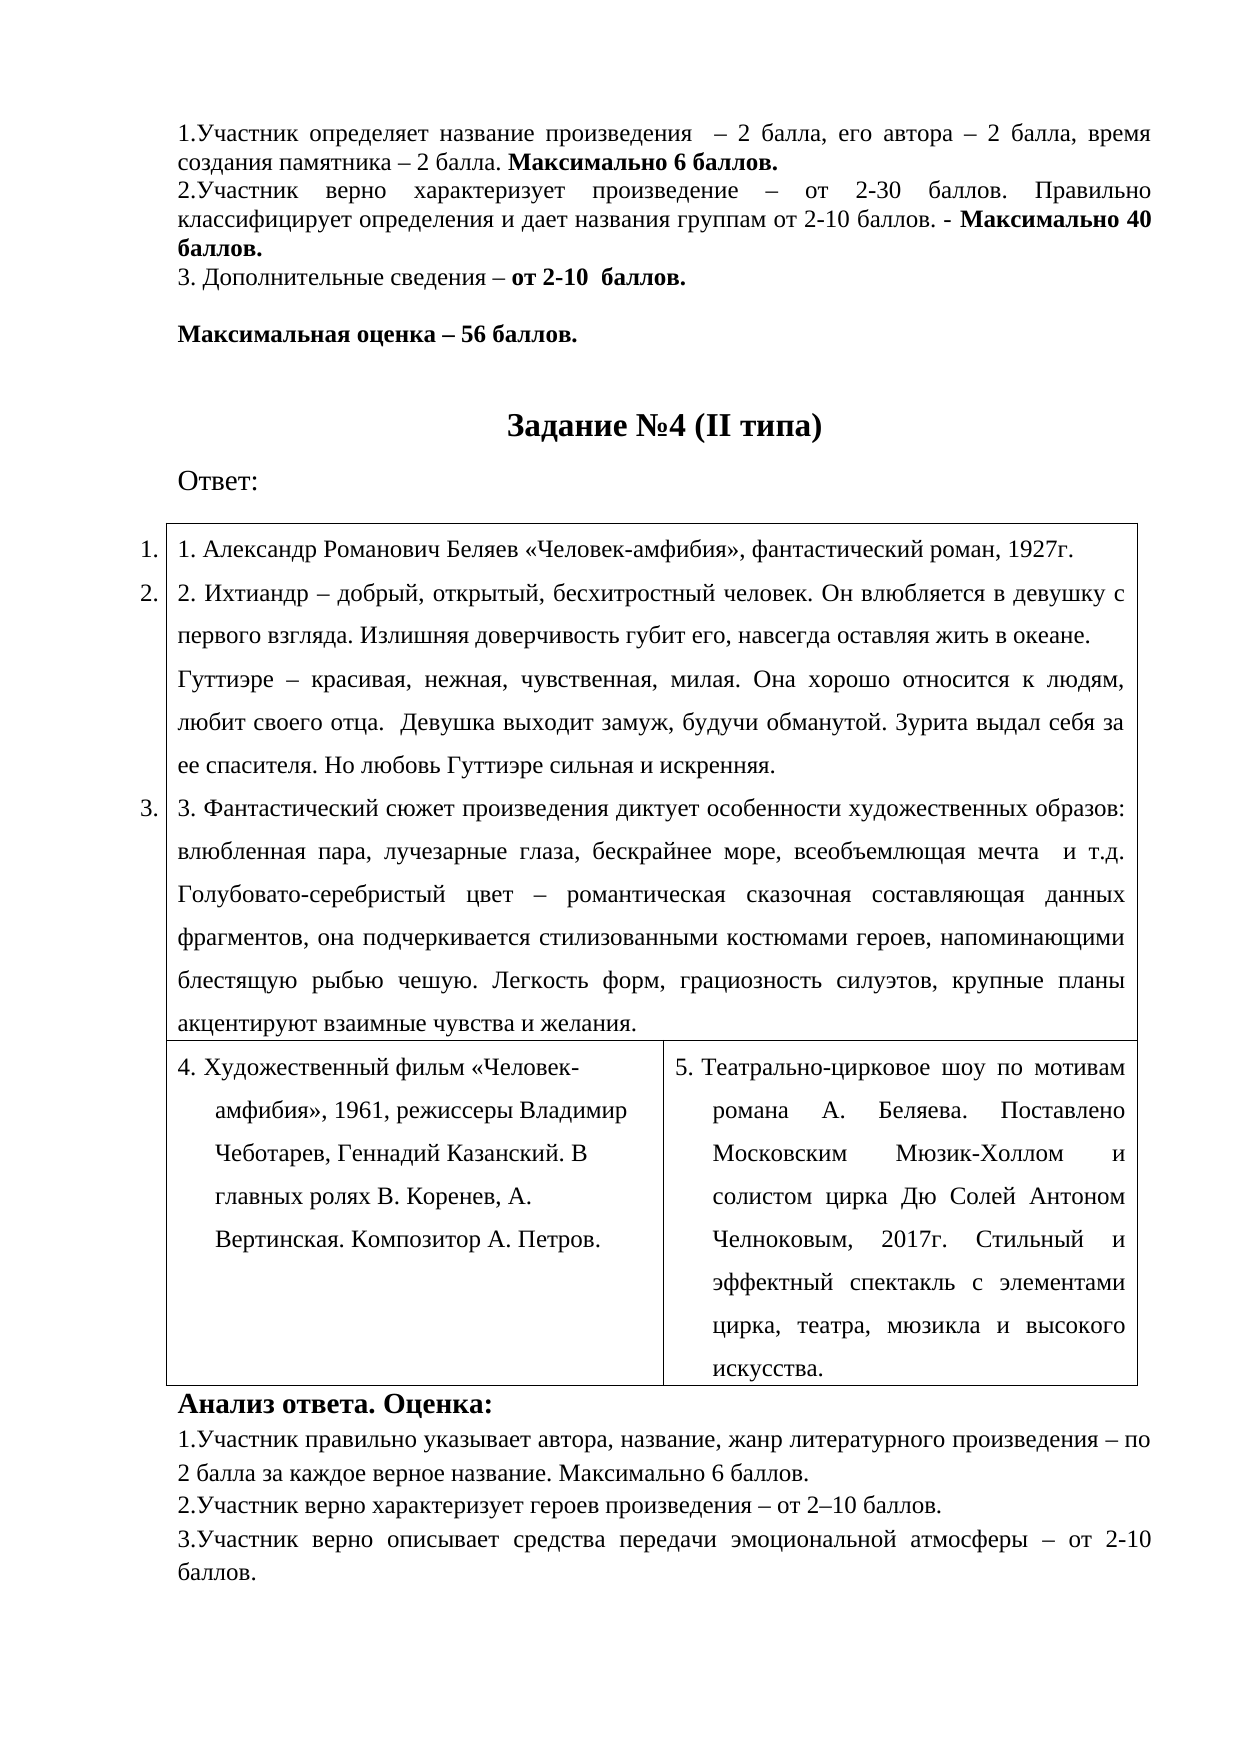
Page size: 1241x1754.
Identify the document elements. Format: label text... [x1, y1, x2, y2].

list 3. Дополнительные сведения – от 2-10 баллов. [177, 262, 1152, 291]
text Задание №4 (II типа) [177, 406, 1152, 444]
list Анализ ответа. Оценка: [177, 1386, 1152, 1419]
list 1.Участник определяет название произведения – 2 балла, его автора – 2 балла, время создания памятника – 2 балла. Максимально 6 баллов. [177, 118, 1152, 176]
list 3.Участник верно описывает средства передачи эмоциональной атмосферы – от 2-10 баллов. [177, 1524, 1152, 1585]
list 2.Участник верно характеризует героев произведения – от 2–10 баллов. [177, 1491, 1152, 1519]
list 2.Участник верно характеризует произведение – от 2-30 баллов. Правильно классифицирует определения и дает названия группам от 2-10 баллов. - Максимально 40 баллов. [177, 176, 1152, 262]
text Ответ: [177, 463, 1152, 497]
list Максимальная оценка – 56 баллов. [177, 319, 1152, 348]
table_cell Художественный фильм «Человек-амфибия», 1961, режиссеры Владимир Чеботарев, Геннадий Казанский. В главных ролях В. Коренев, А. Вертинская. Композитор А. Петров. [167, 1041, 663, 1385]
table_cell Театрально-цирковое шоу по мотивам романа А. Беляева. Поставлено Московским Мюзик-Холлом и солистом цирка Дю Солей Антоном Челноковым, 2017г. Стильный и эффектный спектакль с элементами цирка, театра, мюзикла и высокого искусства. [664, 1041, 1137, 1385]
table_header 1. Александр Романович Беляев «Человек-амфибия», фантастический роман, 1927г. 2. Ихтиандр – добрый, открытый, бесхитростный человек. Он влюбляется в девушку с первого взгляда. Излишняя доверчивость губит его, навсегда оставляя жить в океане. Гуттиэре – красивая, нежная, чувственная, милая. Она хорошо относится к людям, любит своего отца. Девушка выходит замуж, будучи обманутой. Зурита выдал себя за ее спасителя. Но любовь Гуттиэре сильная и искренняя. 3. Фантастический сюжет произведения диктует особенности художественных образов: влюбленная пара, лучезарные глаза, бескрайнее море, всеобъемлющая мечта и т.д. Голубовато-серебристый цвет – романтическая сказочная составляющая данных фрагментов, она подчеркивается стилизованными костюмами героев, напоминающими блестящую рыбью чешую. Легкость форм, грациозность силуэтов, крупные планы акцентируют взаимные чувства и желания. [167, 524, 1137, 1040]
text 1.Участник правильно указывает автора, название, жанр литературного произведения – по 2 балла за каждое верное название. Максимально 6 баллов. [177, 1424, 1152, 1486]
